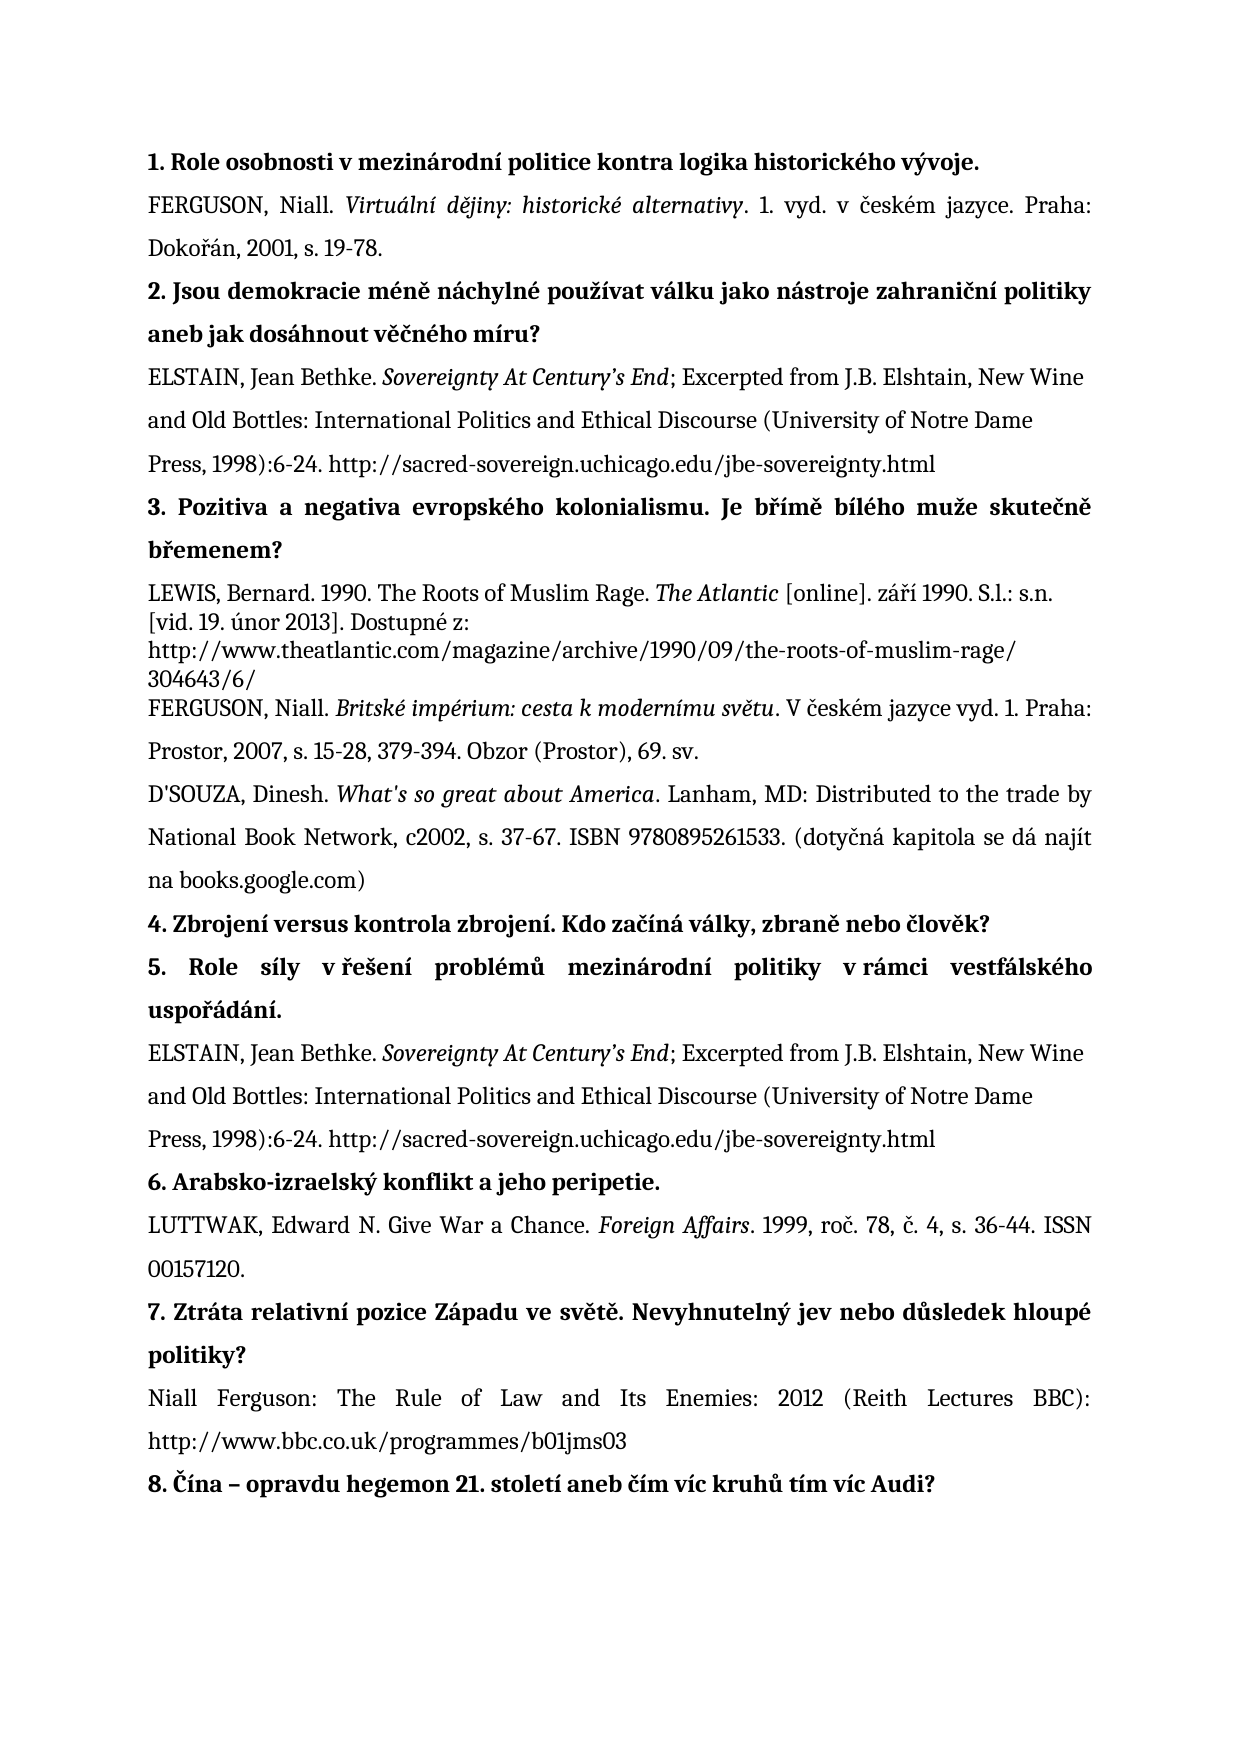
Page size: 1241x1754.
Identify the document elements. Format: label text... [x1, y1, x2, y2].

text Niall Ferguson: The Rule of Law and Its Enemies: 2012 (Reith Lectures BBC): http://www.bbc.co.uk/programmes/b01jms03 [148, 1384, 1093, 1456]
text 6. Arabsko-izraelský konflikt a jeho peripetie. [148, 1168, 1093, 1197]
text 8. Čína – opravdu hegemon 21. století aneb čím víc kruhů tím víc Audi? [148, 1470, 1093, 1499]
text 7. Ztráta relativní pozice Západu ve světě. Nevyhnutelný jev nebo důsledek hloupé politiky? [148, 1298, 1093, 1369]
text 1. Role osobnosti v mezinárodní politice kontra logika historického vývoje. [148, 148, 1093, 176]
text ELSTAIN, Jean Bethke. Sovereignty At Century’s End; Excerpted from J.B. Elshtain, New Wine and Old Bottles: International Politics and Ethical Discourse (University of Notre Dame Press, 1998):6-24. http://sacred-sovereign.uchicago.edu/jbe-sovereignty.html [148, 1039, 1093, 1154]
text 4. Zbrojení versus kontrola zbrojení. Kdo začíná války, zbraně nebo člověk? [148, 909, 1093, 938]
text LEWIS, Bernard. 1990. The Roots of Muslim Rage. The Atlantic [online]. září 1990. S.l.: s.n. [vid. 19. únor 2013]. Dostupné z: http://www.theatlantic.com/magazine/archive/1990/09/the-roots-of-muslim-rage/304643/6/ [148, 579, 1093, 694]
text 3. Pozitiva a negativa evropského kolonialismu. Je břímě bílého muže skutečně břemenem? [148, 493, 1093, 564]
text FERGUSON, Niall. Virtuální dějiny: historické alternativy. 1. vyd. v českém jazyce. Praha: Dokořán, 2001, s. 19-78. [148, 191, 1093, 263]
text 2. Jsou demokracie méně náchylné používat válku jako nástroje zahraniční politiky aneb jak dosáhnout věčného míru? [148, 277, 1093, 349]
text FERGUSON, Niall. Britské impérium: cesta k modernímu světu. V českém jazyce vyd. 1. Praha: Prostor, 2007, s. 15-28, 379-394. Obzor (Prostor), 69. sv. [148, 694, 1093, 766]
text D'SOUZA, Dinesh. What's so great about America. Lanham, MD: Distributed to the trade by National Book Network, c2002, s. 37-67. ISBN 9780895261533. (dotyčná kapitola se dá najít na books.google.com) [148, 780, 1093, 895]
text 5. Role síly v řešení problémů mezinárodní politiky v rámci vestfálského uspořádání. [148, 953, 1093, 1024]
text LUTTWAK, Edward N. Give War a Chance. Foreign Affairs. 1999, roč. 78, č. 4, s. 36-44. ISSN 00157120. [148, 1211, 1093, 1283]
text ELSTAIN, Jean Bethke. Sovereignty At Century’s End; Excerpted from J.B. Elshtain, New Wine and Old Bottles: International Politics and Ethical Discourse (University of Notre Dame Press, 1998):6-24. http://sacred-sovereign.uchicago.edu/jbe-sovereignty.html [148, 363, 1093, 478]
